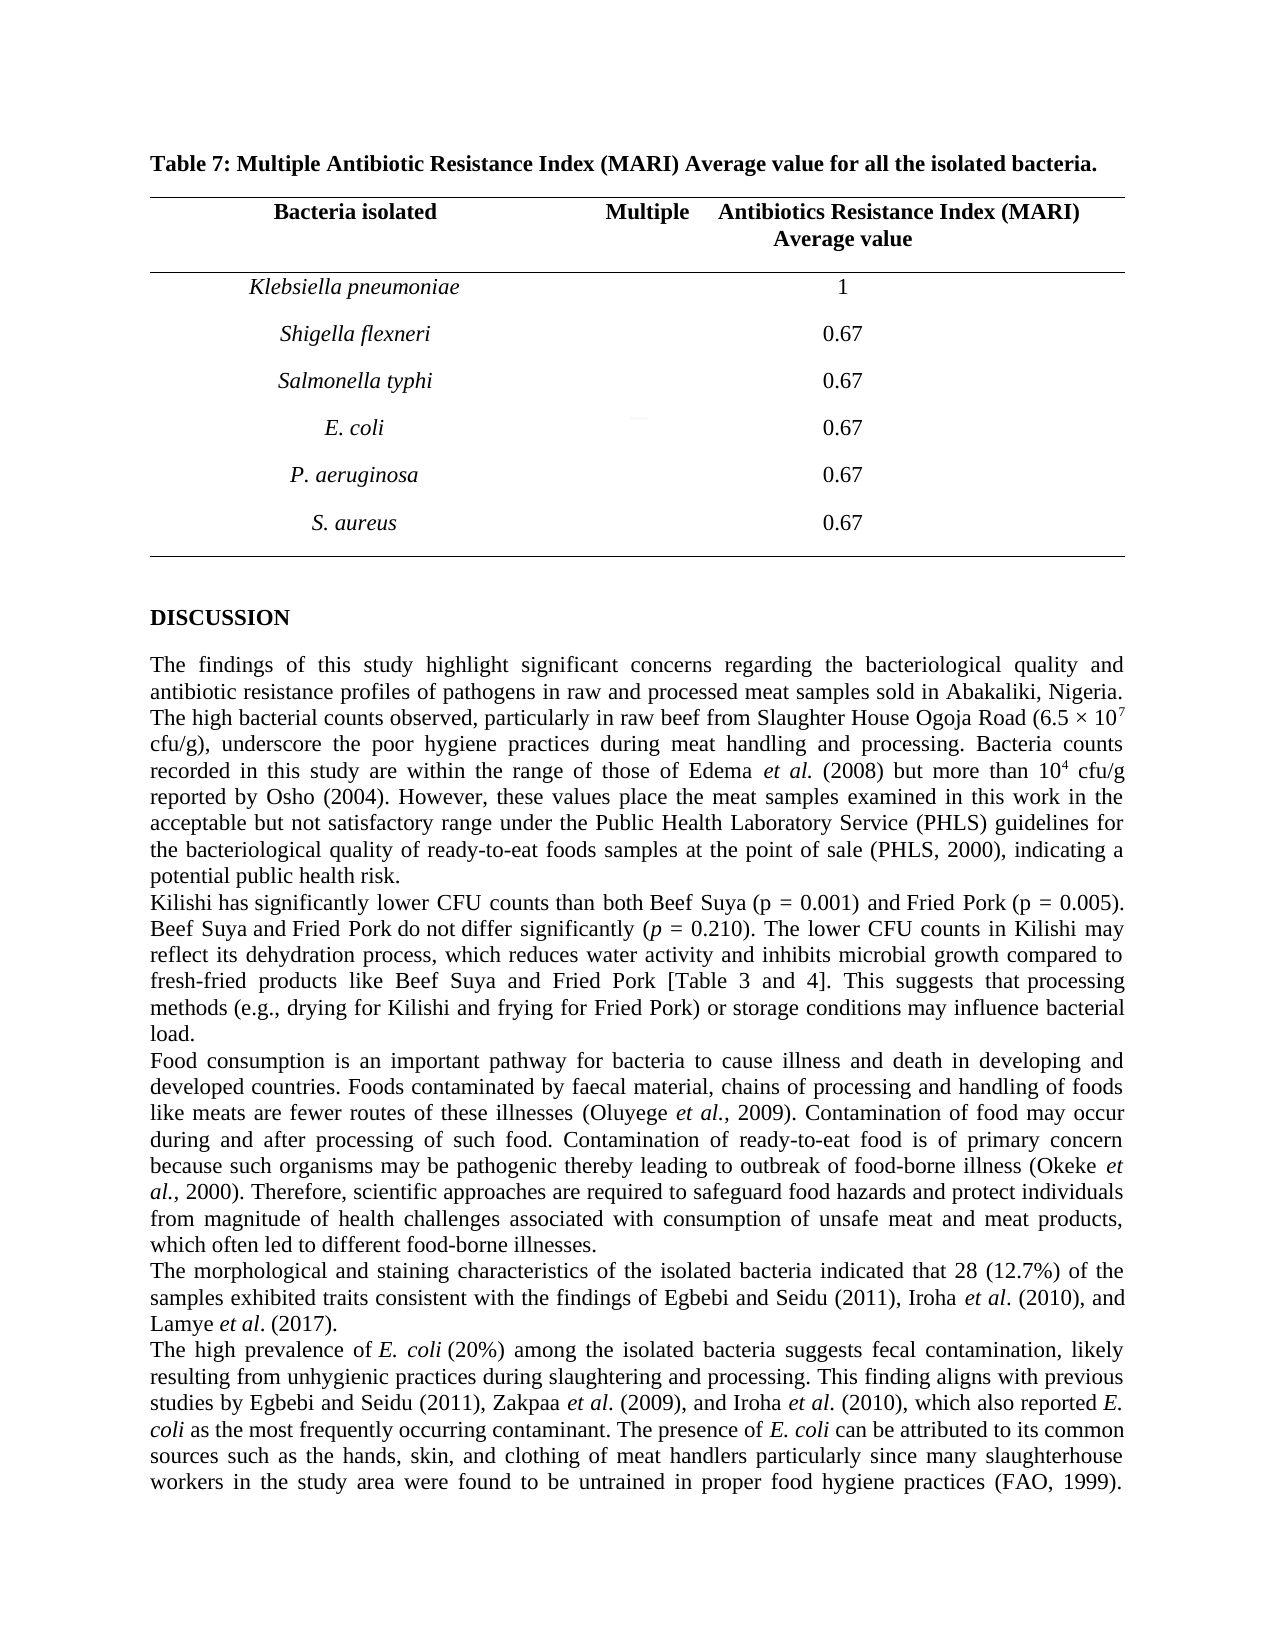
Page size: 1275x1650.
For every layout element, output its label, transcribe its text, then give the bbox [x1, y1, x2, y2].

text Kilishi has significantly lower CFU counts than both Beef Suya (p = 0.001) and Fried Pork (p = 0.005). Beef Suya and Fried Pork do not differ significantly (p = 0.210). The lower CFU counts in Kilishi may reflect its dehydration process, which reduces water activity and inhibits microbial growth compared to fresh-fried products like Beef Suya and Fried Pork [Table 3 and 4]. This suggests that processing methods (e.g., drying for Kilishi and frying for Fried Pork) or storage conditions may influence bacterial load. [195, 994, 1125, 1047]
table_header Multiple Antibiotics Resistance Index (MARI) Average value [556, 198, 1125, 272]
table_cell E. coli [150, 414, 556, 462]
table_cell Klebsiella pneumoniae [150, 273, 556, 320]
text DISCUSSION [150, 604, 1125, 631]
table_cell S. aureus [150, 509, 556, 556]
text Table 7: Multiple Antibiotic Resistance Index (MARI) Average value for all the isolated bacteria. [150, 150, 1130, 176]
table_cell 0.67 [556, 414, 1125, 462]
table_header Bacteria isolated [150, 198, 556, 272]
table_cell 0.67 [556, 320, 1125, 367]
text The findings of this study highlight significant concerns regarding the bacteriological quality and antibiotic resistance profiles of pathogens in raw and processed meat samples sold in Abakaliki, Nigeria. The high bacterial counts observed, particularly in raw beef from Slaughter House Ogoja Road (6.5 × 107 cfu/g), underscore the poor hygiene practices during meat handling and processing. Bacteria counts recorded in this study are within the range of those of Edema et al. (2008) but more than 104 cfu/g reported by Osho (2004). However, these values place the meat samples examined in this work in the acceptable but not satisfactory range under the Public Health Laboratory Service (PHLS) guidelines for the bacteriological quality of ready-to-eat foods samples at the point of sale (PHLS, 2000), indicating a potential public health risk. [150, 651, 1125, 888]
table_cell P. aeruginosa [150, 462, 556, 509]
table_cell 1 [556, 273, 1125, 320]
table_cell 0.67 [556, 462, 1125, 509]
table_cell 0.67 [556, 367, 1125, 414]
table_cell Salmonella typhi [150, 367, 556, 414]
table_cell Shigella flexneri [150, 320, 556, 367]
text Food consumption is an important pathway for bacteria to cause illness and death in developing and developed countries. Foods contaminated by faecal material, chains of processing and handling of foods like meats are fewer routes of these illnesses (Oluyege et al., 2009). Contamination of food may occur during and after processing of such food. Contamination of ready-to-eat food is of primary concern because such organisms may be pathogenic thereby leading to outbreak of food-borne illness (Okeke et al., 2000). Therefore, scientific approaches are required to safeguard food hazards and protect individuals from magnitude of health challenges associated with consumption of unsafe meat and meat products, which often led to different food-borne illnesses. [150, 1047, 1125, 1257]
text Kilishi has significantly lower CFU counts than both Beef Suya (p = 0.001) and Fried Pork (p = 0.005). Beef Suya and Fried Pork do not differ significantly (p = 0.210). The lower CFU counts in Kilishi may reflect its dehydration process, which reduces water activity and inhibits microbial growth compared to fresh-fried products like Beef Suya and Fried Pork [Table 3 and 4]. This suggests that processing methods (e.g., drying for Kilishi and frying for Fried Pork) or storage conditions may influence bacterial load. [150, 888, 1125, 941]
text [150, 1337, 1125, 1495]
table_cell 0.67 [556, 509, 1125, 556]
text The morphological and staining characteristics of the isolated bacteria indicated that 28 (12.7%) of the samples exhibited traits consistent with the findings of Egbebi and Seidu (2011), Iroha et al. (2010), and Lamye et al. (2017). [338, 1284, 1125, 1337]
